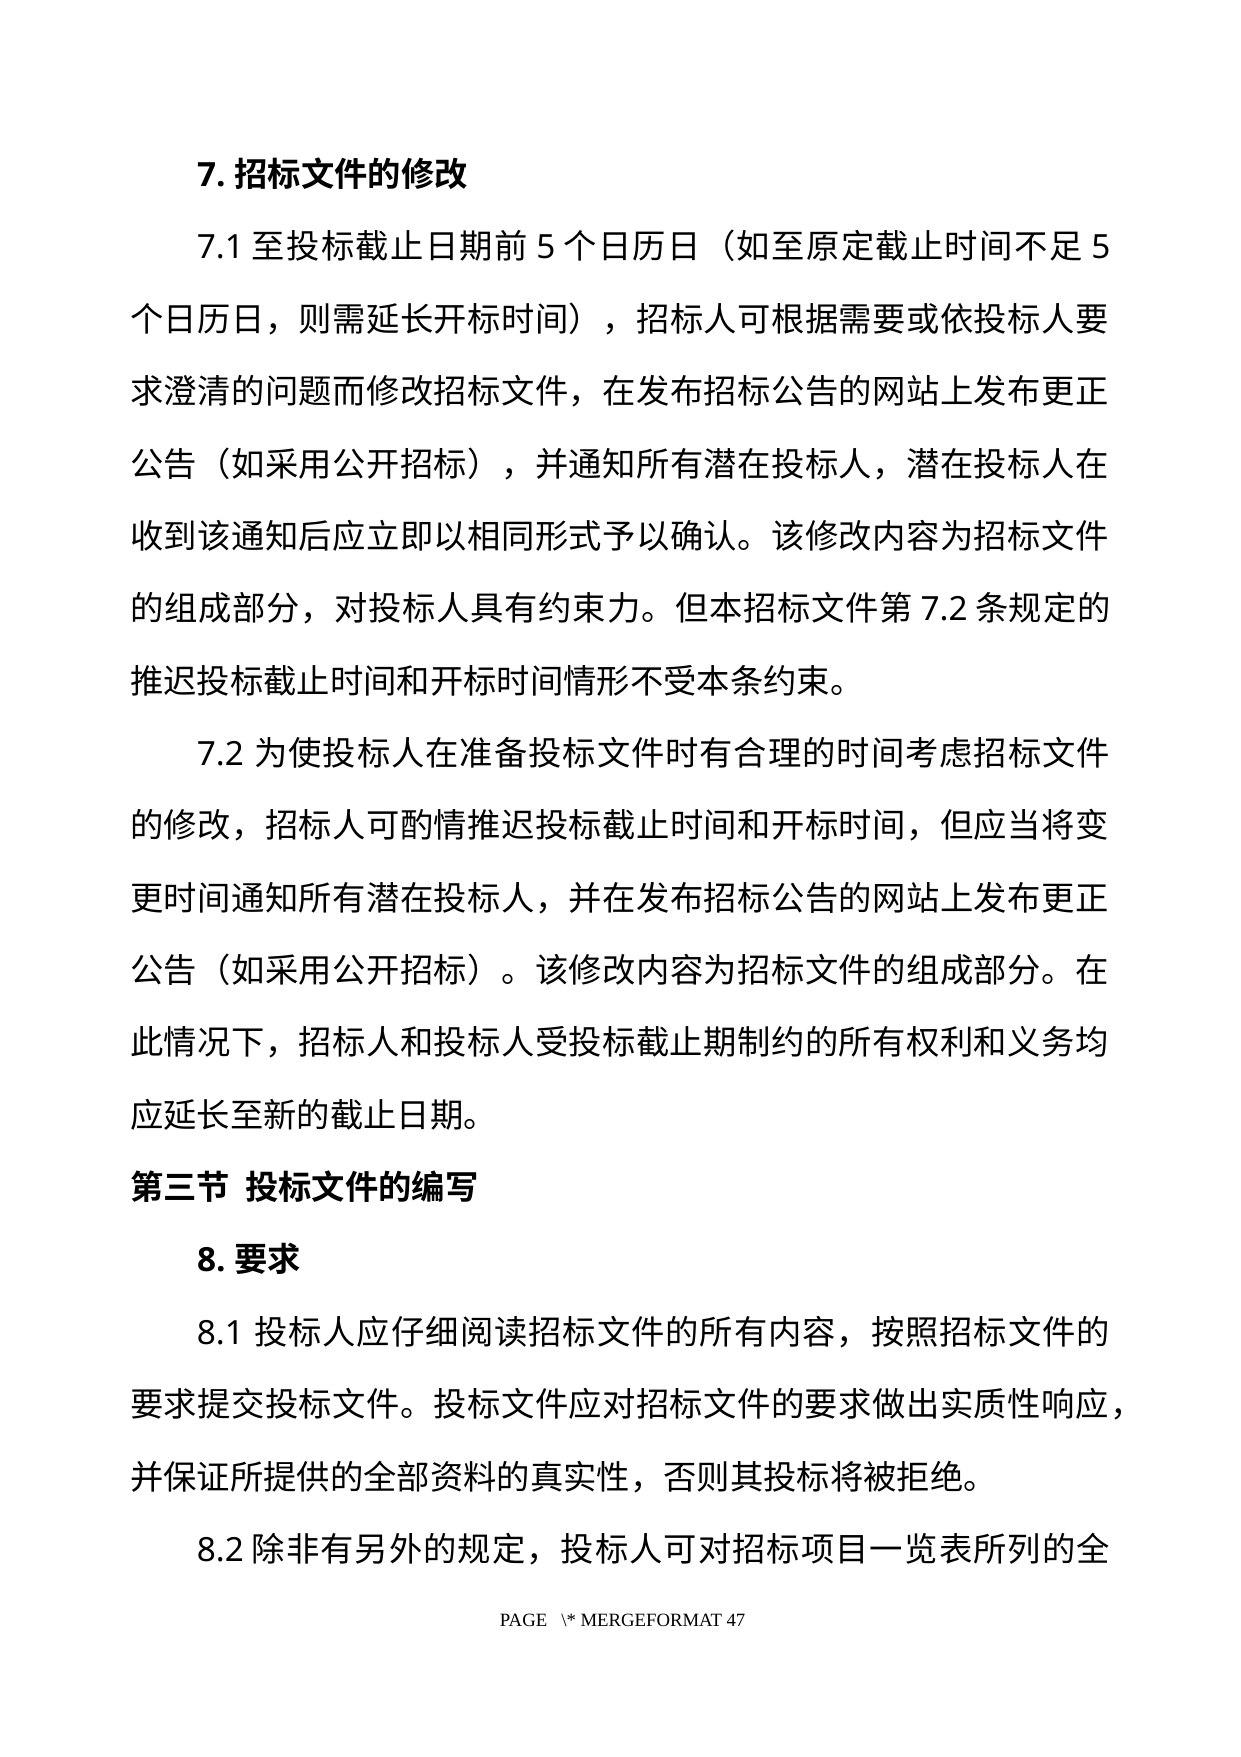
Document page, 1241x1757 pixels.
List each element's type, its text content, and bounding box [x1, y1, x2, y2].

text 7.2 为使投标人在准备投标文件时有合理的时间考虑招标文件的修改，招标人可酌情推迟投标截止时间和开标时间，但应当将变更时间通知所有潜在投标人，并在发布招标公告的网站上发布更正公告（如采用公开招标）。该修改内容为招标文件的组成部分。在此情况下，招标人和投标人受投标截止期制约的所有权利和义务均应延长至新的截止日期。 [130, 727, 1110, 1137]
text 7.1至投标截止日期前5个日历日（如至原定截止时间不足5个日历日，则需延长开标时间），招标人可根据需要或依投标人要求澄清的问题而修改招标文件，在发布招标公告的网站上发布更正公告（如采用公开招标），并通知所有潜在投标人，潜在投标人在收到该通知后应立即以相同形式予以确认。该修改内容为招标文件的组成部分，对投标人具有约束力。但本招标文件第7.2条规定的推迟投标截止时间和开标时间情形不受本条约束。 [130, 220, 1110, 703]
text 8.1 投标人应仔细阅读招标文件的所有内容，按照招标文件的要求提交投标文件。投标文件应对招标文件的要求做出实质性响应，并保证所提供的全部资料的真实性，否则其投标将被拒绝。 [130, 1306, 1110, 1499]
subtitle 第三节 投标文件的编写 [130, 1161, 1110, 1209]
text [130, 1523, 1110, 1571]
subtitle 7. 招标文件的修改 [130, 148, 1110, 196]
subtitle 8. 要求 [130, 1233, 1110, 1281]
